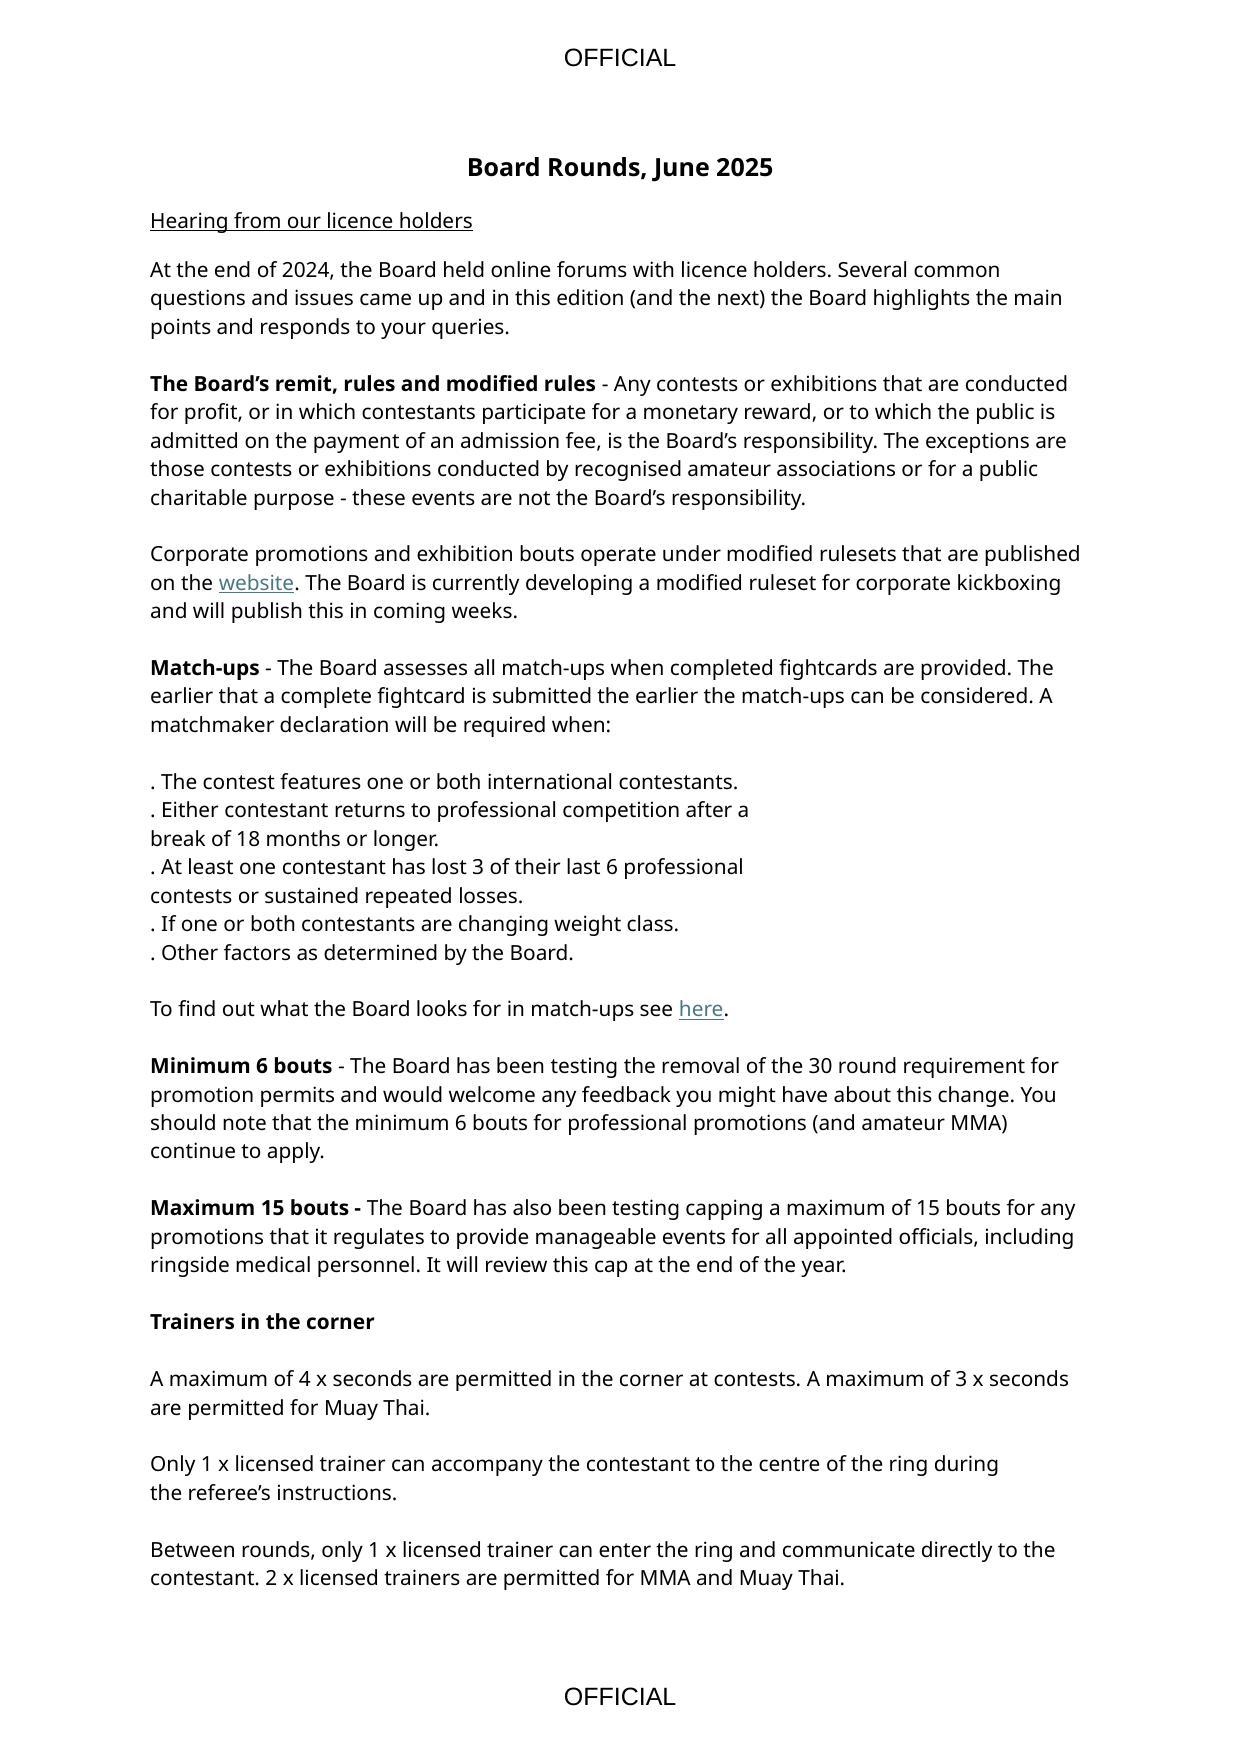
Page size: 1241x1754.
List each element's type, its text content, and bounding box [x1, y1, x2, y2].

text Trainers in the corner [150, 1307, 1090, 1336]
text . If one or both contestants are changing weight class. [150, 909, 1090, 938]
text contests or sustained repeated losses. [150, 881, 1090, 909]
text A maximum of 4 x seconds are permitted in the corner at contests. A maximum of 3 x seconds are permitted for Muay Thai. [150, 1364, 1090, 1421]
text . Other factors as determined by the Board. [150, 938, 1090, 966]
text Hearing from our licence holders [150, 206, 1090, 234]
text the referee’s instructions. [150, 1478, 1090, 1506]
text To find out what the Board looks for in match-ups see here. [150, 994, 1090, 1023]
text break of 18 months or longer. [150, 824, 1090, 852]
text Maximum 15 bouts - The Board has also been testing capping a maximum of 15 bouts for any promotions that it regulates to provide manageable events for all appointed officials, including ringside medical personnel. It will review this cap at the end of the year. [150, 1193, 1090, 1279]
text Match-ups - The Board assesses all match-ups when completed fightcards are provided. The earlier that a complete fightcard is submitted the earlier the match-ups can be considered. A matchmaker declaration will be required when: [150, 653, 1090, 738]
text At the end of 2024, the Board held online forums with licence holders. Several common questions and issues came up and in this edition (and the next) the Board highlights the main points and responds to your queries. [150, 255, 1090, 340]
text . Either contestant returns to professional competition after a [150, 795, 1090, 824]
text Corporate promotions and exhibition bouts operate under modified rulesets that are published on the website. The Board is currently developing a modified ruleset for corporate kickboxing and will publish this in coming weeks. [150, 539, 1090, 625]
text Between rounds, only 1 x licensed trainer can enter the ring and communicate directly to the contestant. 2 x licensed trainers are permitted for MMA and Muay Thai. [150, 1535, 1090, 1592]
text Only 1 x licensed trainer can accompany the contestant to the centre of the ring during [150, 1449, 1090, 1478]
text . The contest features one or both international contestants. [150, 767, 1090, 795]
text Board Rounds, June 2025 [150, 150, 1090, 184]
text . At least one contestant has lost 3 of their last 6 professional [150, 852, 1090, 881]
text The Board’s remit, rules and modified rules - Any contests or exhibitions that are conducted for profit, or in which contestants participate for a monetary reward, or to which the public is admitted on the payment of an admission fee, is the Board’s responsibility. The exceptions are those contests or exhibitions conducted by recognised amateur associations or for a public charitable purpose - these events are not the Board’s responsibility. [150, 369, 1090, 511]
text Minimum 6 bouts - The Board has been testing the removal of the 30 round requirement for promotion permits and would welcome any feedback you might have about this change. You should note that the minimum 6 bouts for professional promotions (and amateur MMA) continue to apply. [150, 1051, 1090, 1165]
